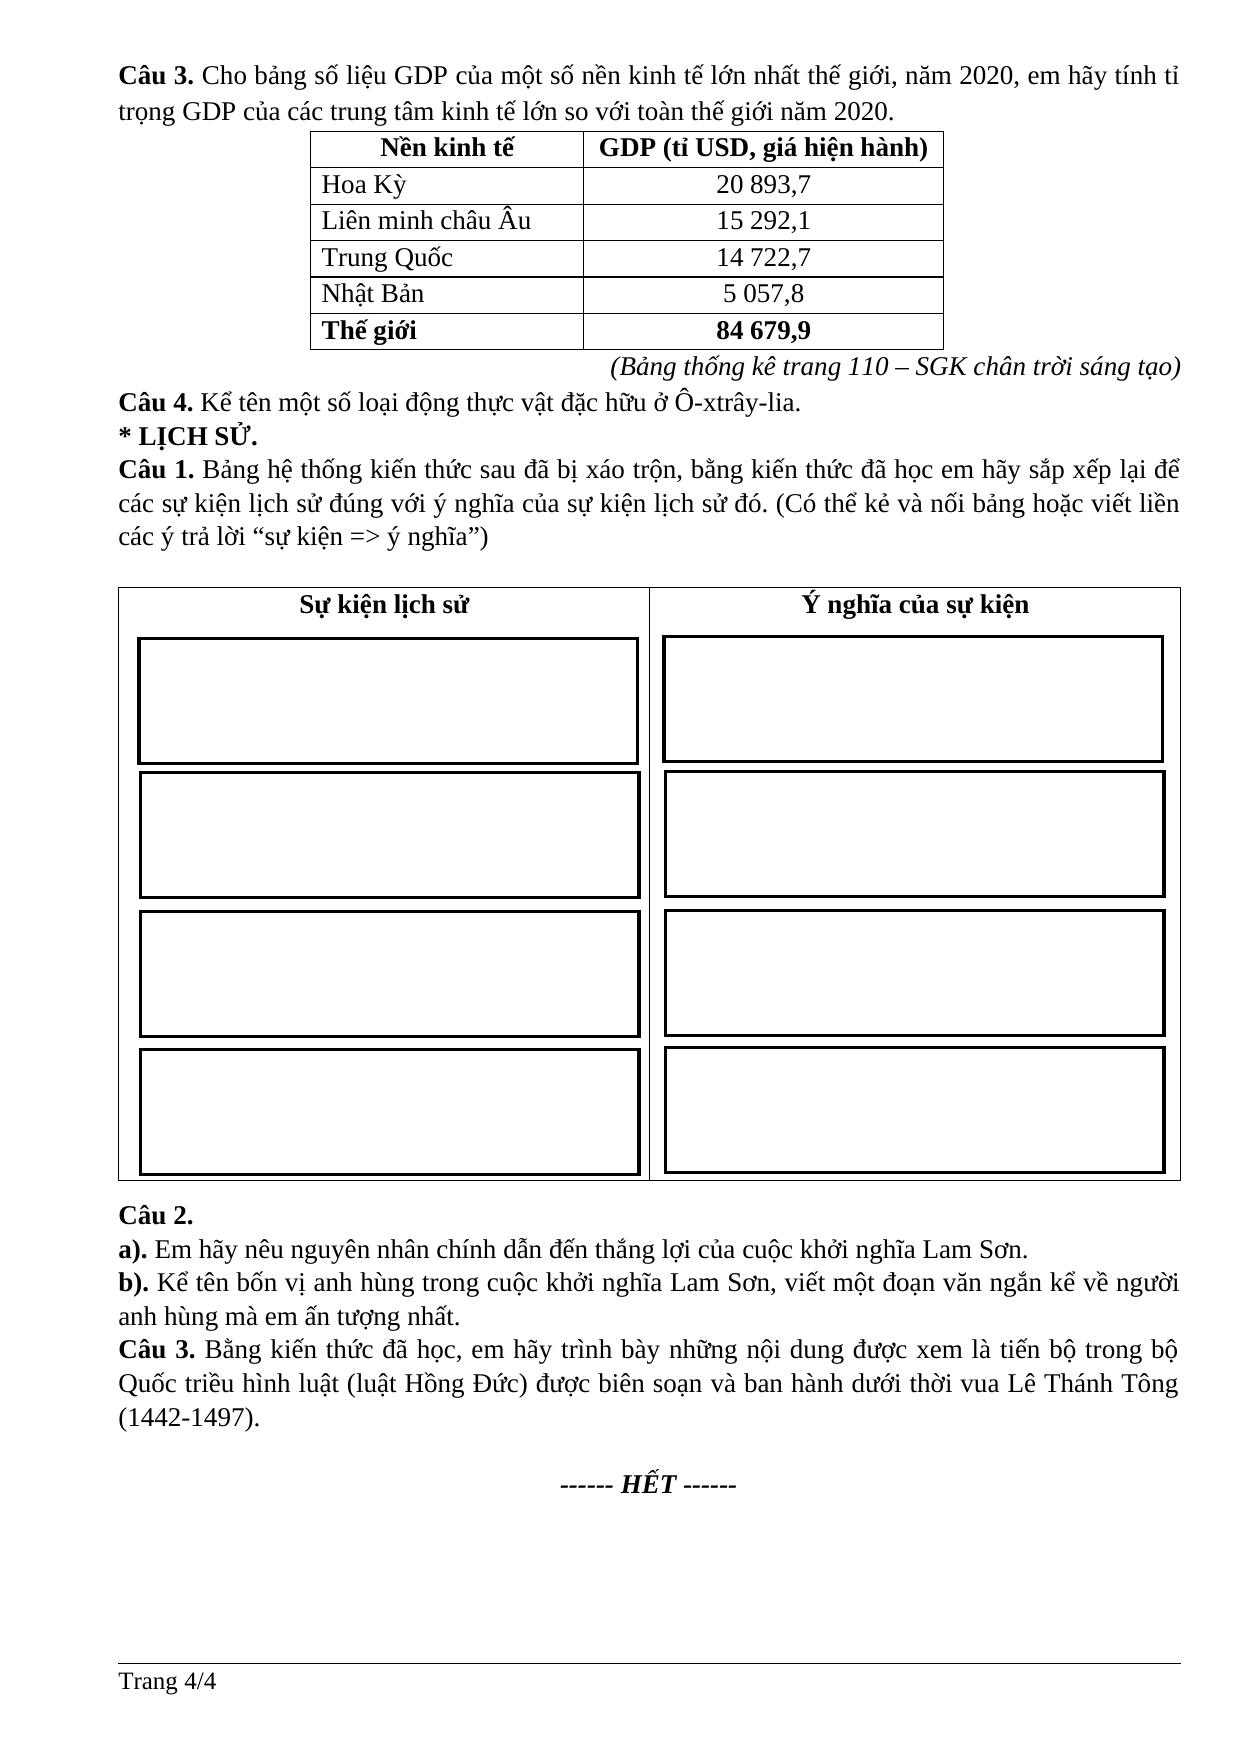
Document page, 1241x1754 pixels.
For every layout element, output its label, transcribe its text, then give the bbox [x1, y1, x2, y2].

text Câu 3. Bằng kiến thức đã học, em hãy trình bày những nội dung được xem là tiến bộ trong bộ Quốc triều hình luật (luật Hồng Đức) được biên soạn và ban hành dưới thời vua Lê Thánh Tông (1442-1497). [118, 1334, 1181, 1432]
table_header GDP (tỉ USD, giá hiện hành) [584, 132, 943, 167]
table_cell Trung Quốc [311, 241, 583, 276]
table_header Nền kinh tế [311, 132, 583, 167]
table_cell Liên minh châu Âu [311, 205, 583, 240]
table_cell Thế giới [311, 314, 583, 349]
text (Bảng thống kê trang 110 – SGK chân trời sáng tạo) [118, 350, 1181, 381]
text ------ HẾT ------ [118, 1468, 1181, 1499]
table_header Sự kiện lịch sử [119, 588, 649, 1180]
text b). Kể tên bốn vị anh hùng trong cuộc khởi nghĩa Lam Sơn, viết một đoạn văn ngắn kể về người anh hùng mà em ấn tượng nhất. [118, 1267, 1181, 1331]
text a). Em hãy nêu nguyên nhân chính dẫn đến thắng lợi của cuộc khởi nghĩa Lam Sơn. [118, 1233, 1181, 1264]
table_cell 20 893,7 [584, 168, 943, 203]
table_header Ý nghĩa của sự kiện [650, 588, 1180, 1180]
text Câu 4. Kể tên một số loại động thực vật đặc hữu ở Ô-xtrây-lia. [118, 386, 1181, 417]
table_cell 5 057,8 [584, 278, 943, 313]
table_cell Hoa Kỳ [311, 168, 583, 203]
text * LỊCH SỬ. [118, 419, 1181, 451]
text Câu 1. Bảng hệ thống kiến thức sau đã bị xáo trộn, bằng kiến thức đã học em hãy sắp xếp lại để các sự kiện lịch sử đúng với ý nghĩa của sự kiện lịch sử đó. (Có thể kẻ và nối bảng hoặc viết liền các ý trả lời “sự kiện => ý nghĩa”) [118, 453, 1181, 551]
text Câu 2. [118, 1199, 1181, 1231]
table_cell 15 292,1 [584, 205, 943, 240]
table_cell 84 679,9 [584, 314, 943, 349]
table_cell Nhật Bản [311, 278, 583, 313]
text Câu 3. Cho bảng số liệu GDP của một số nền kinh tế lớn nhất thế giới, năm 2020, em hãy tính tỉ trọng GDP của các trung tâm kinh tế lớn so với toàn thế giới năm 2020. [118, 59, 1181, 126]
table_cell 14 722,7 [584, 241, 943, 276]
